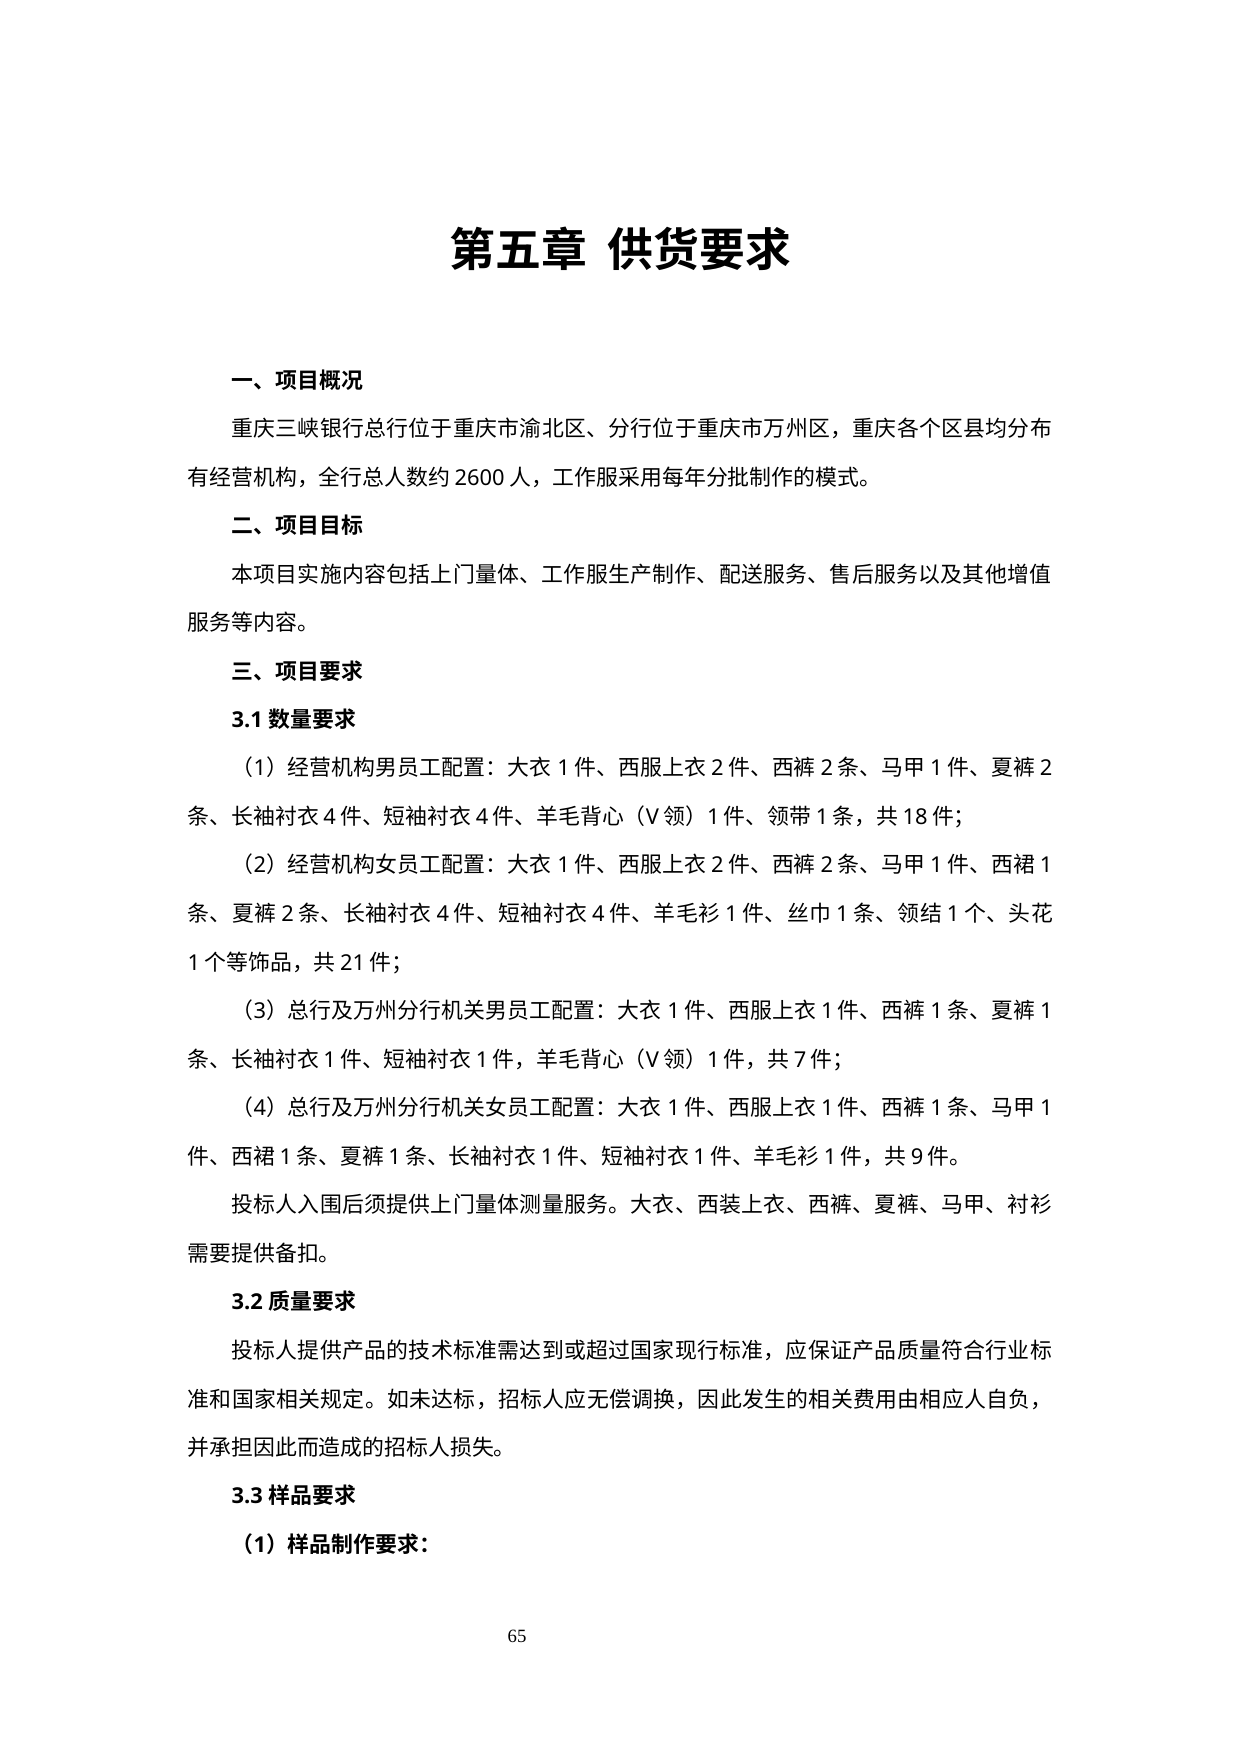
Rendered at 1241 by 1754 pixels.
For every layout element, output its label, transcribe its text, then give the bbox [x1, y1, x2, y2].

subtitle 二、项目目标 [187, 508, 1053, 540]
text 投标人入围后须提供上门量体测量服务。大衣、西装上衣、西裤、夏裤、马甲、衬衫需要提供备扣。 [187, 1187, 1053, 1268]
text 3.2 质量要求 [187, 1284, 1053, 1317]
subtitle 三、项目要求 [187, 653, 1053, 686]
subtitle 一、项目概况 [187, 362, 1053, 395]
text 3.3 样品要求 [187, 1478, 1053, 1511]
text 投标人提供产品的技术标准需达到或超过国家现行标准，应保证产品质量符合行业标准和国家相关规定。如未达标，招标人应无偿调换，因此发生的相关费用由相应人自负，并承担因此而造成的招标人损失。 [187, 1332, 1053, 1462]
text （2）经营机构女员工配置：大衣1件、西服上衣2件、西裤2条、马甲1件、西裙1条、夏裤2条、长袖衬衣4件、短袖衬衣4件、羊毛衫1件、丝巾1条、领结1个、头花1个等饰品，共21件； [187, 847, 1053, 977]
subtitle 第五章 供货要求 [187, 197, 1053, 295]
text （4）总行及万州分行机关女员工配置：大衣1件、西服上衣1件、西裤1条、马甲1件、西裙1条、夏裤1条、长袖衬衣1件、短袖衬衣1件、羊毛衫1件，共9件。 [187, 1090, 1053, 1171]
text （3）总行及万州分行机关男员工配置：大衣1件、西服上衣1件、西裤1条、夏裤1条、长袖衬衣1件、短袖衬衣1件，羊毛背心（V领）1件，共7件； [187, 993, 1053, 1074]
text 本项目实施内容包括上门量体、工作服生产制作、配送服务、售后服务以及其他增值服务等内容。 [187, 556, 1053, 637]
text （1）样品制作要求： [187, 1527, 1053, 1559]
text 重庆三峡银行总行位于重庆市渝北区、分行位于重庆市万州区，重庆各个区县均分布有经营机构，全行总人数约2600人，工作服采用每年分批制作的模式。 [187, 411, 1053, 492]
text （1）经营机构男员工配置：大衣1件、西服上衣2件、西裤2条、马甲1件、夏裤2条、长袖衬衣4件、短袖衬衣4件、羊毛背心（V领）1件、领带1条，共18件； [187, 750, 1053, 831]
text 3.1 数量要求 [187, 702, 1053, 734]
